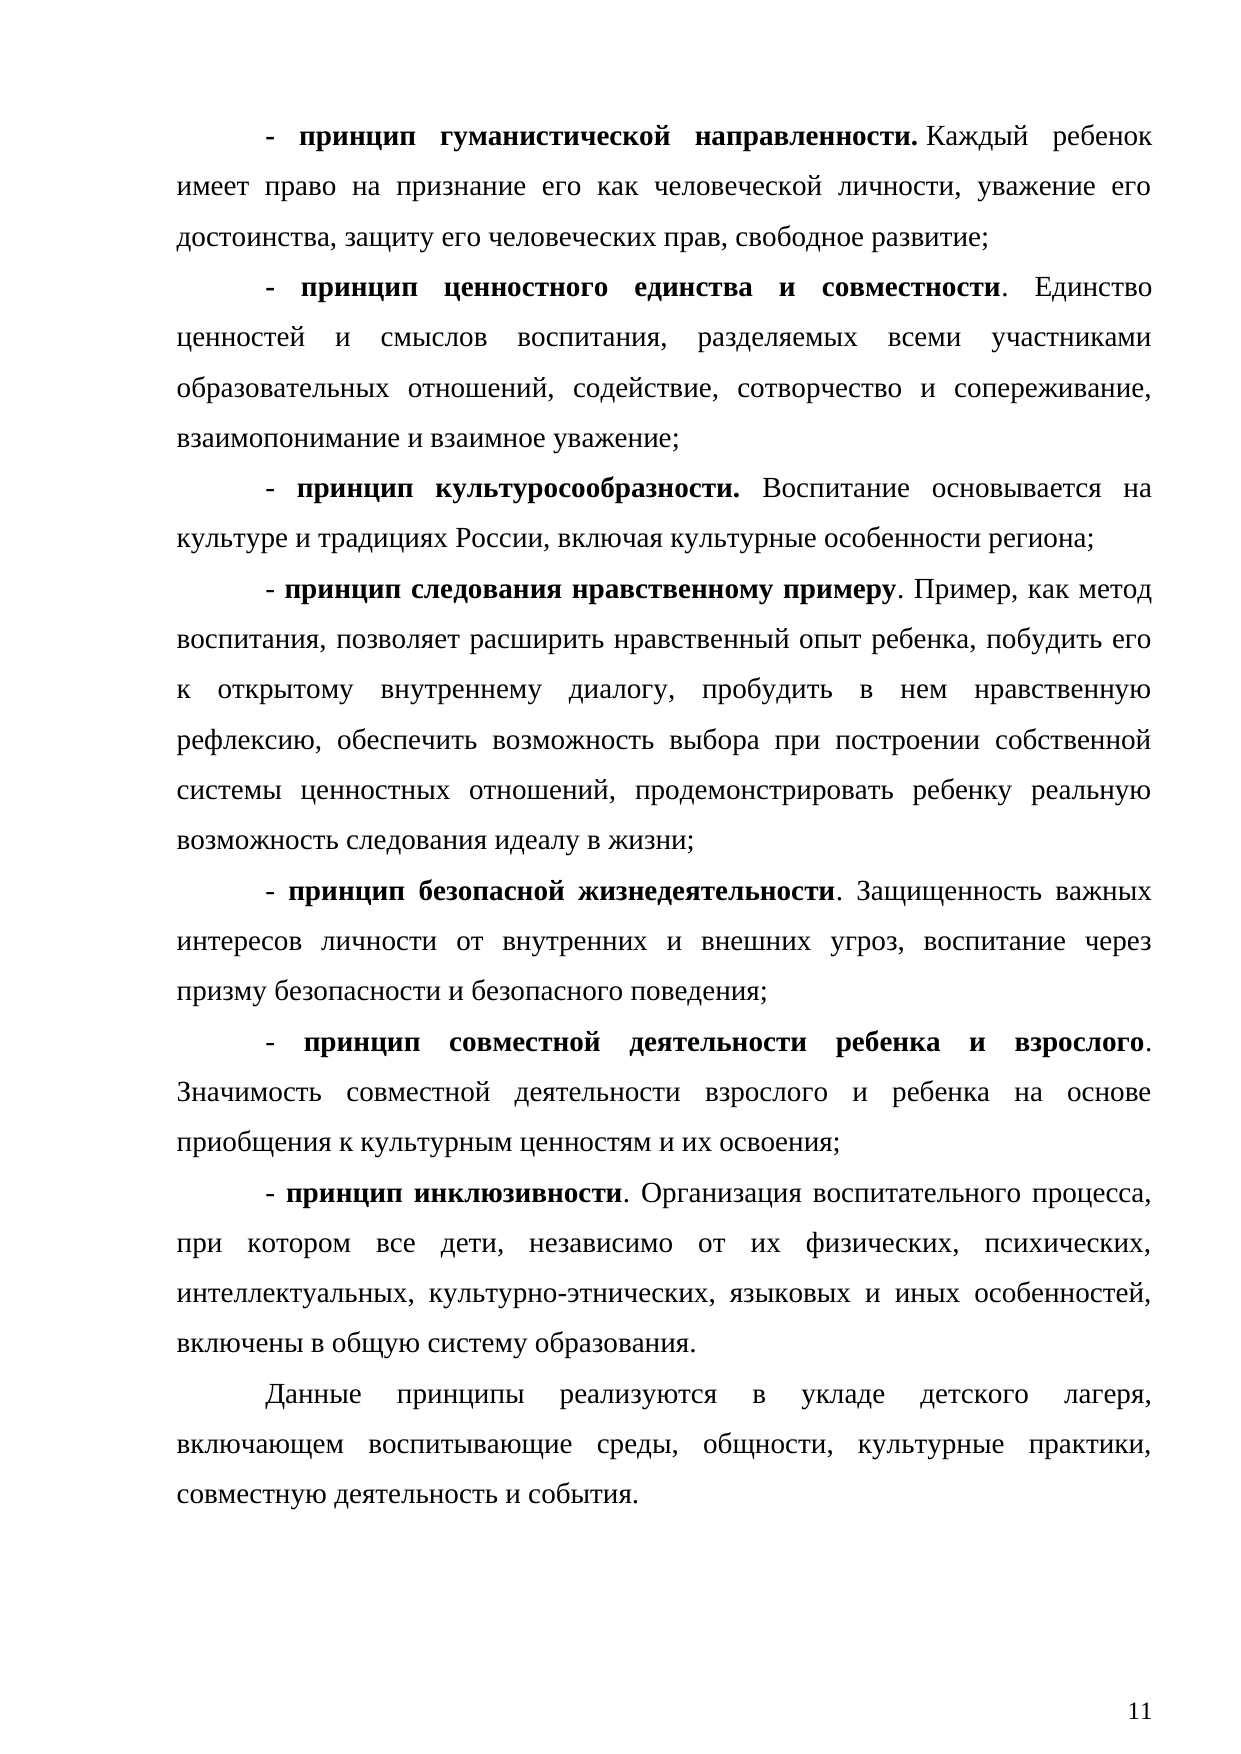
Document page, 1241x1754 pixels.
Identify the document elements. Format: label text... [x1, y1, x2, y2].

text - принцип культуросообразности. Воспитание основывается на культуре и традициях России, включая культурные особенности региона; [176, 470, 1152, 554]
text - принцип ценностного единства и совместности. Единство ценностей и смыслов воспитания, разделяемых всеми участниками образовательных отношений, содействие, сотворчество и сопереживание, взаимопонимание и взаимное уважение; [176, 269, 1152, 453]
text - принцип гуманистической направленности. Каждый ребенок имеет право на признание его как человеческой личности, уважение его достоинства, защиту его человеческих прав, свободное развитие; [176, 118, 1152, 252]
text - принцип безопасной жизнедеятельности. Защищенность важных интересов личности от внутренних и внешних угроз, воспитание через призму безопасности и безопасного поведения; [176, 873, 1152, 1007]
text - принцип совместной деятельности ребенка и взрослого. Значимость совместной деятельности взрослого и ребенка на основе приобщения к культурным ценностям и их освоения; [176, 1024, 1152, 1158]
text - принцип инклюзивности. Организация воспитательного процесса, при котором все дети, независимо от их физических, психических, интеллектуальных, культурно-этнических, языковых и иных особенностей, включены в общую систему образования. [176, 1175, 1152, 1359]
text Данные принципы реализуются в укладе детского лагеря, включающем воспитывающие среды, общности, культурные практики, совместную деятельность и события. [176, 1376, 1152, 1510]
text - принцип следования нравственному примеру. Пример, как метод воспитания, позволяет расширить нравственный опыт ребенка, побудить его к открытому внутреннему диалогу, пробудить в нем нравственную рефлексию, обеспечить возможность выбора при построении собственной системы ценностных отношений, продемонстрировать ребенку реальную возможность следования идеалу в жизни; [176, 571, 1152, 856]
